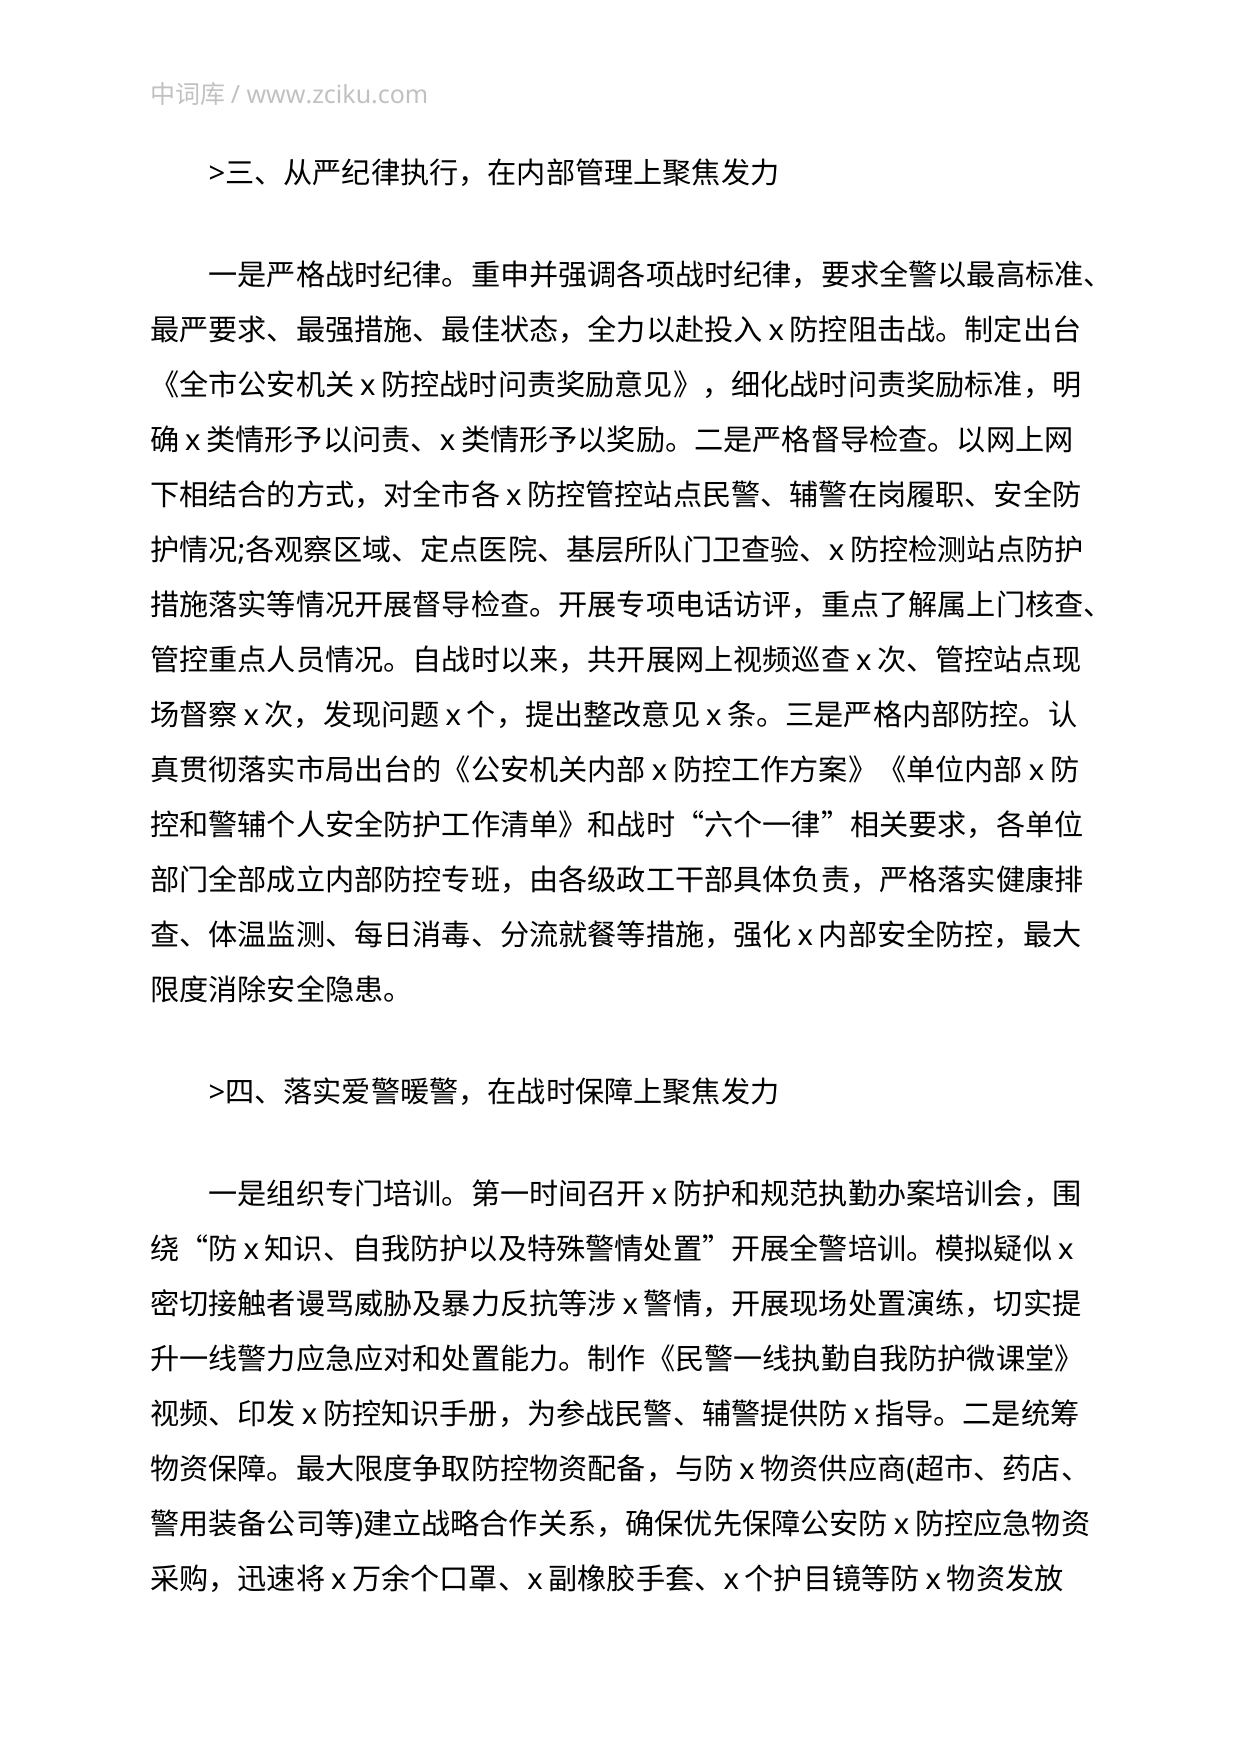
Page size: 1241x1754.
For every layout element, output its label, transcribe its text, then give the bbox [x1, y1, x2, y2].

text 一是严格战时纪律。重申并强调各项战时纪律，要求全警以最高标准、最严要求、最强措施、最佳状态，全力以赴投入x防控阻击战。制定出台《全市公安机关x防控战时问责奖励意见》，细化战时问责奖励标准，明确x类情形予以问责、x类情形予以奖励。二是严格督导检查。以网上网下相结合的方式，对全市各x防控管控站点民警、辅警在岗履职、安全防护情况;各观察区域、定点医院、基层所队门卫查验、x防控检测站点防护措施落实等情况开展督导检查。开展专项电话访评，重点了解属上门核查、管控重点人员情况。自战时以来，共开展网上视频巡查x次、管控站点现场督察x次，发现问题x个，提出整改意见x条。三是严格内部防控。认真贯彻落实市局出台的《公安机关内部x防控工作方案》《单位内部x防控和警辅个人安全防护工作清单》和战时“六个一律”相关要求，各单位部门全部成立内部防控专班，由各级政工干部具体负责，严格落实健康排查、体温监测、每日消毒、分流就餐等措施，强化x内部安全防控，最大限度消除安全隐患。 [150, 252, 1090, 1009]
text >四、落实爱警暖警，在战时保障上聚焦发力 [150, 1068, 1090, 1111]
text >三、从严纪律执行，在内部管理上聚焦发力 [150, 150, 1090, 192]
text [150, 1170, 1090, 1598]
